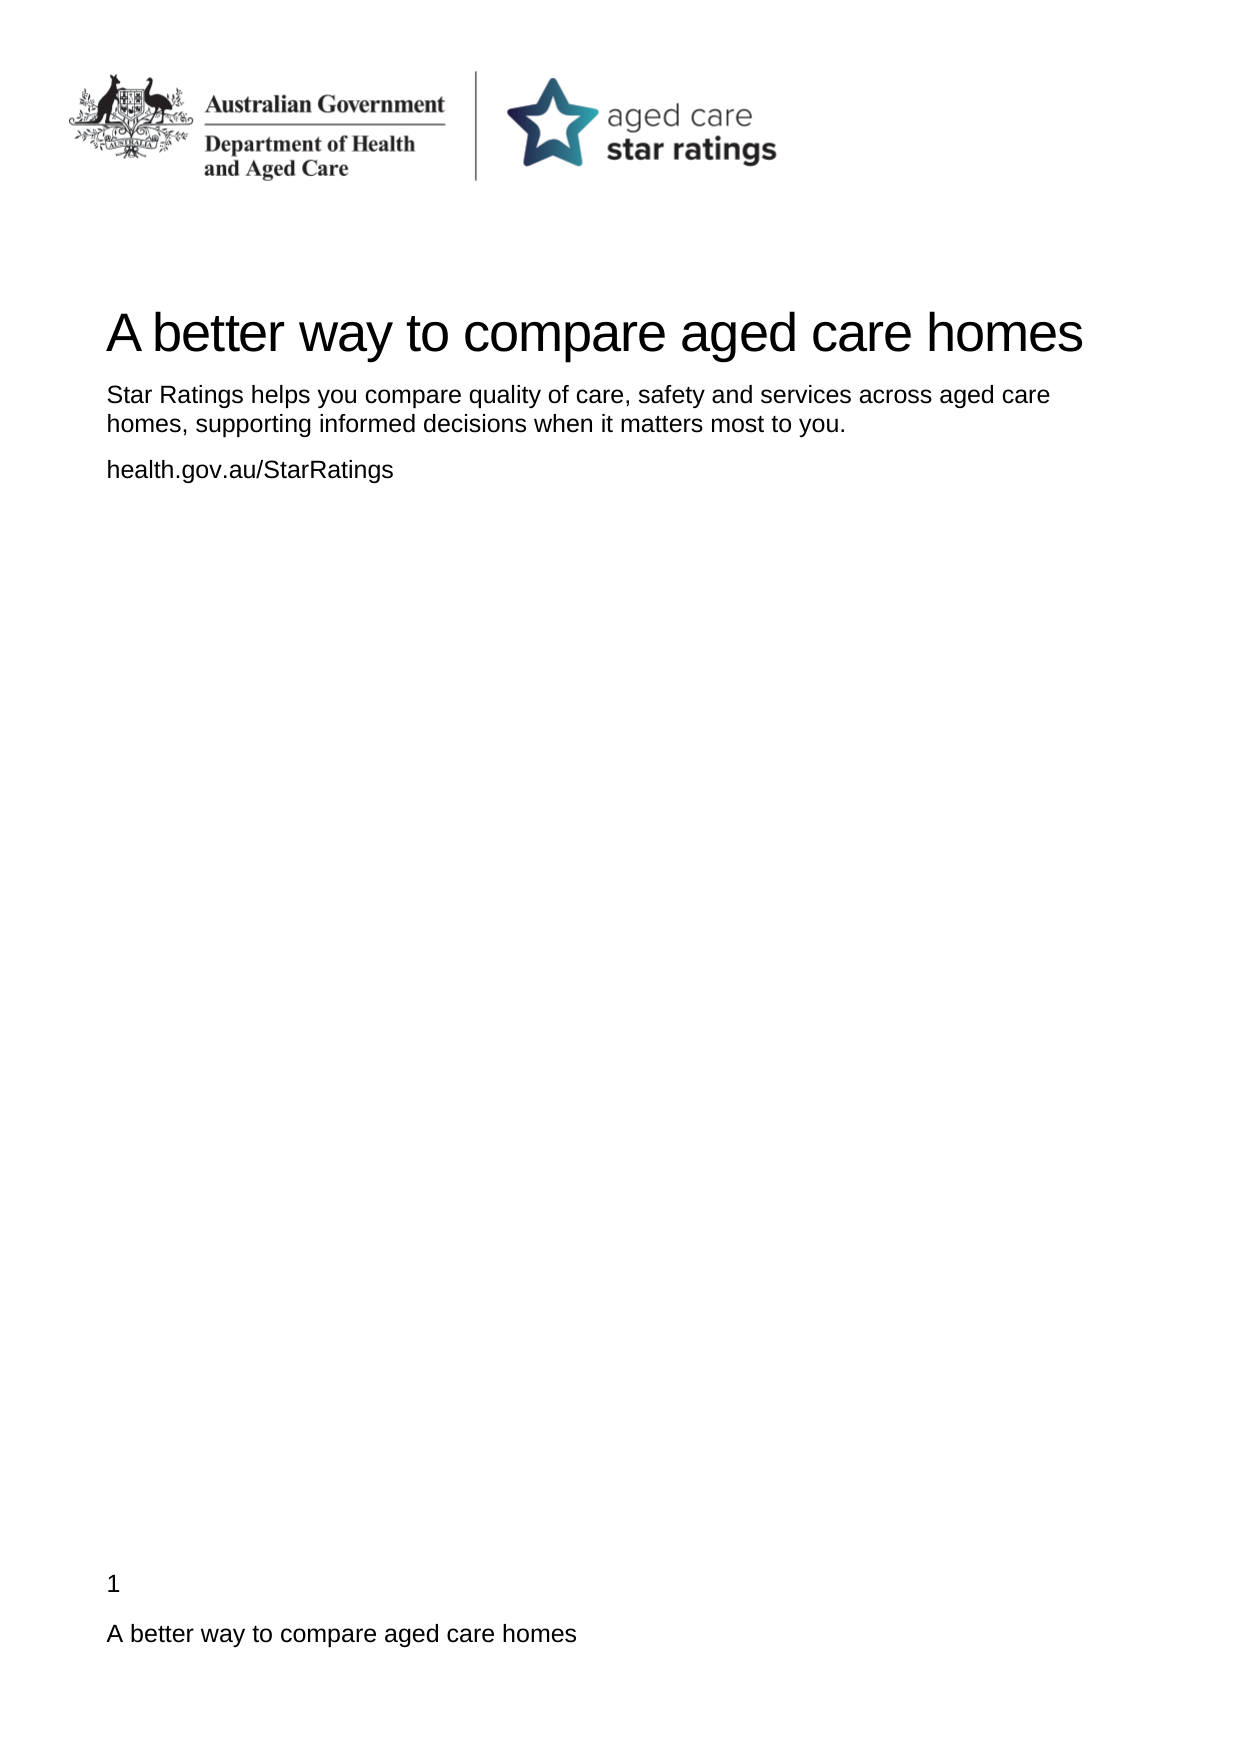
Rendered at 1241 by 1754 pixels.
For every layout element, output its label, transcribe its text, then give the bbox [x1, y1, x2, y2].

text health.gov.au/StarRatings [106, 455, 1134, 484]
text Star Ratings helps you compare quality of care, safety and services across aged care homes, supporting informed decisions when it matters most to you. [106, 380, 1134, 438]
picture [0, 38, 1241, 214]
